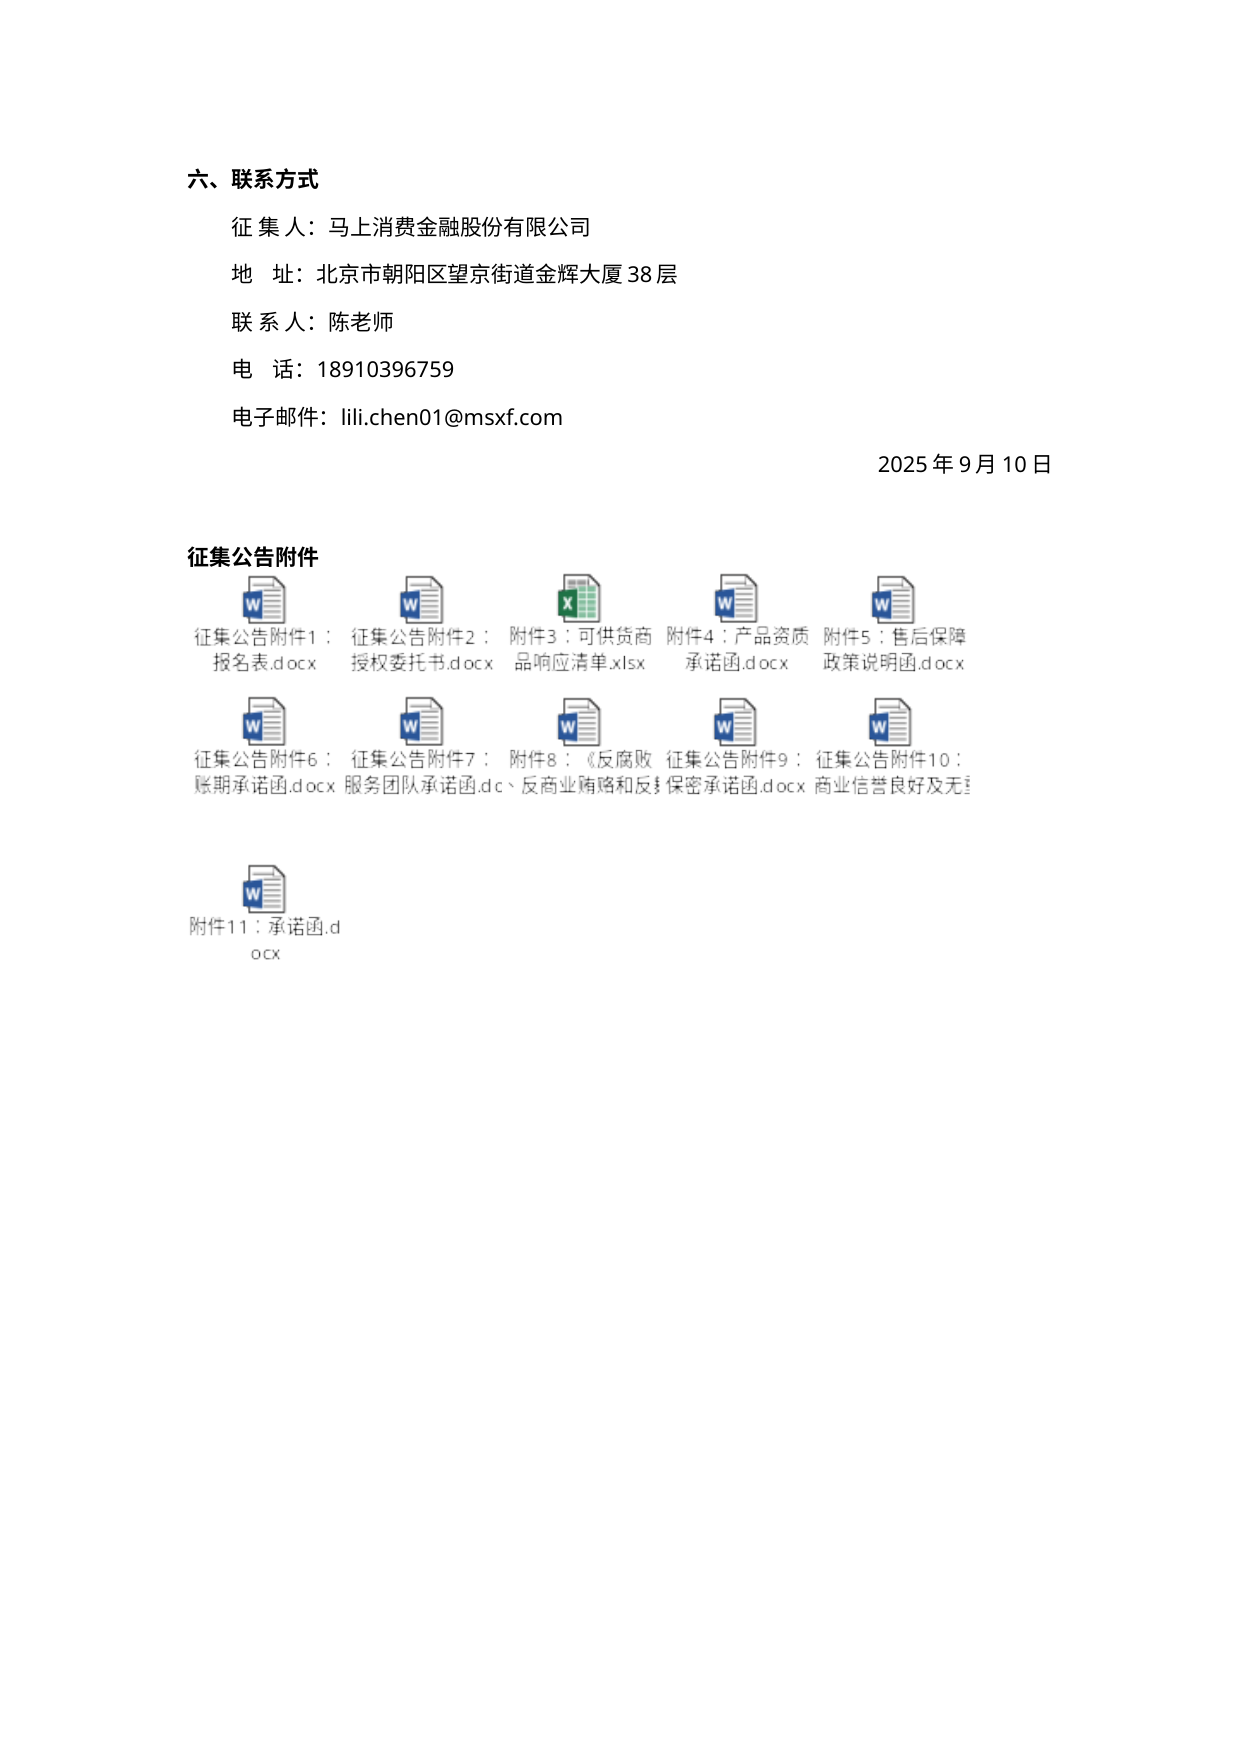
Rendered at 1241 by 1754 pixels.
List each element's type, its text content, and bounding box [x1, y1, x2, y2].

list 2025年9月10日 [187, 447, 1053, 479]
text 电子邮件：lili.chen01@msxf.com [187, 400, 1053, 431]
text 电 话：18910396759 [187, 352, 1053, 384]
text 六、联系方式 [187, 162, 1053, 194]
text 地 址：北京市朝阳区望京街道金辉大厦38层 [187, 257, 1053, 289]
text 征 集 人：马上消费金融股份有限公司 [187, 209, 1053, 241]
text 征集公告附件 [187, 539, 1053, 572]
text 联 系 人：陈老师 [187, 304, 1053, 336]
